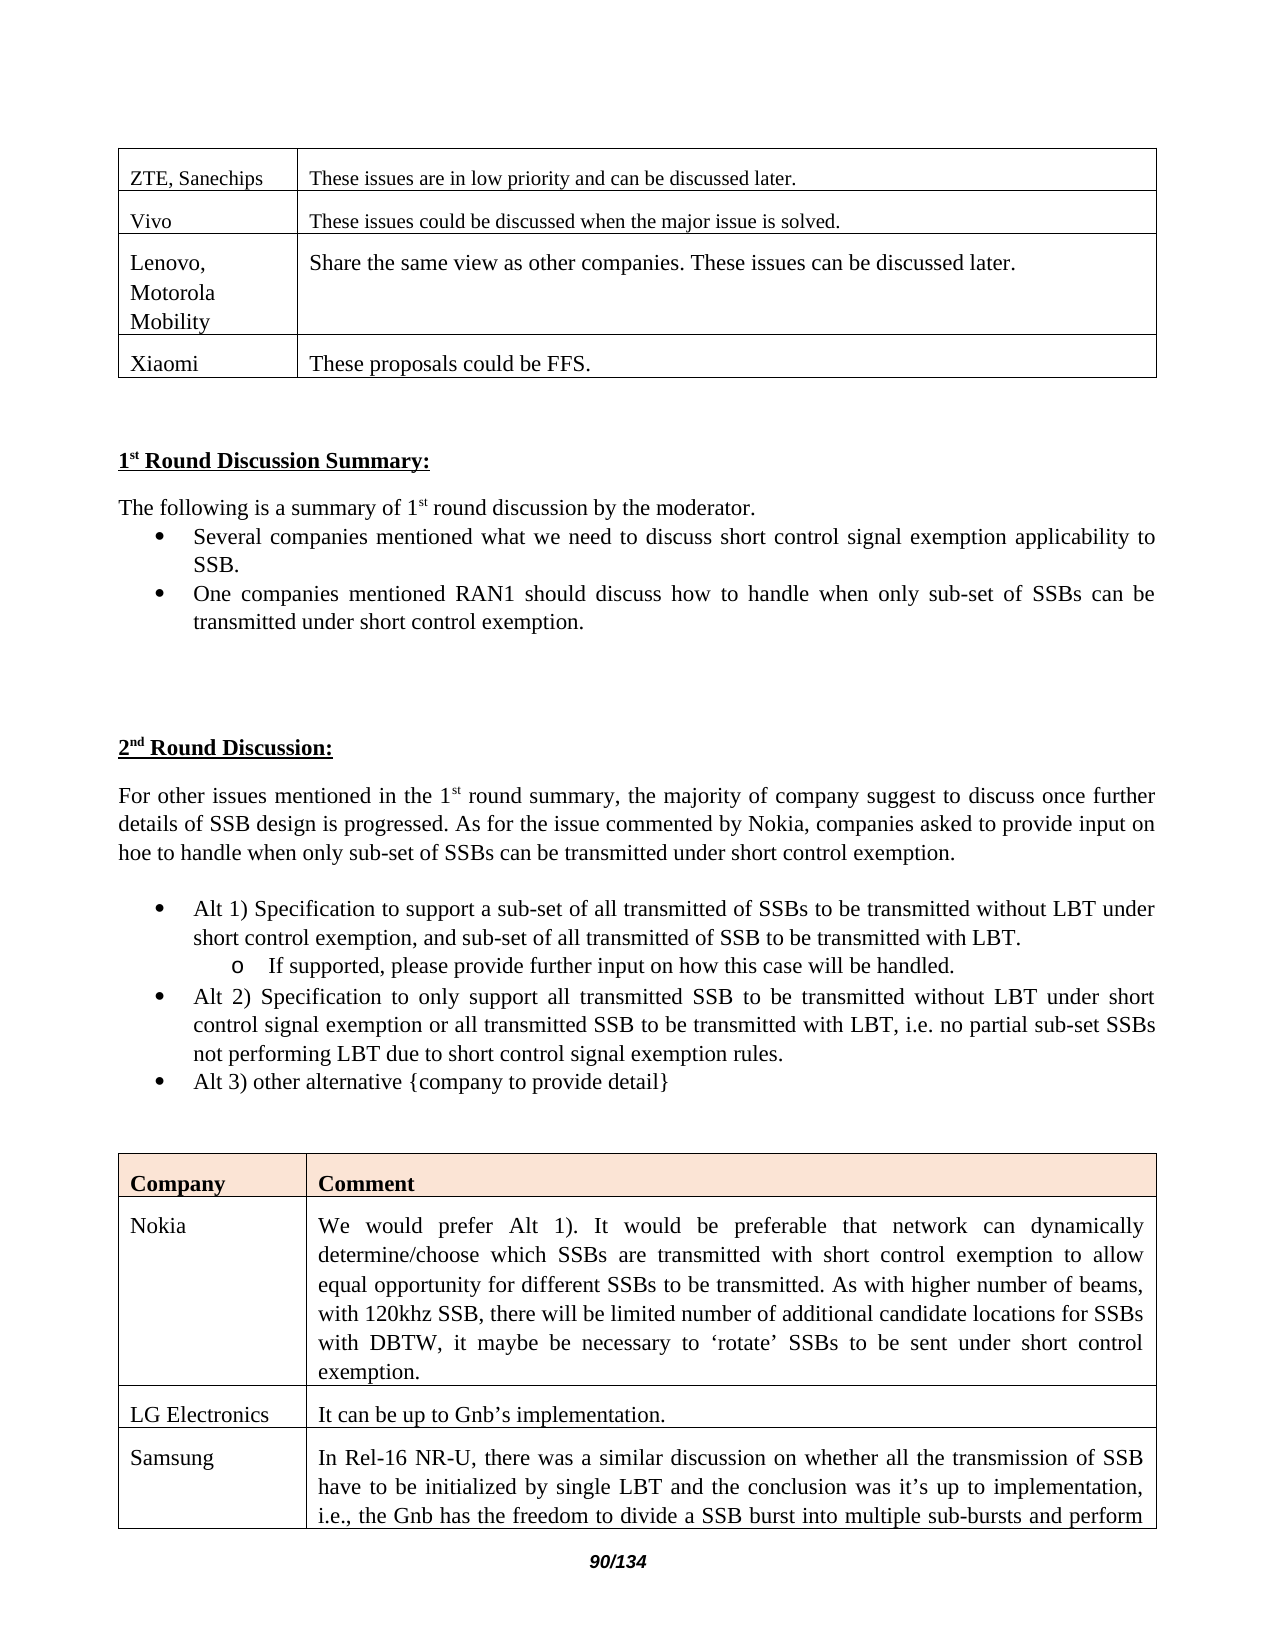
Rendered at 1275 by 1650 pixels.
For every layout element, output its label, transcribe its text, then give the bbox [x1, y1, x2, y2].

table_header Comment [307, 1154, 1156, 1196]
table_cell LG Electronics [119, 1386, 306, 1427]
table_cell Vivo [119, 191, 297, 233]
table_cell We would prefer Alt 1). It would be preferable that network can dynamically determine/choose which SSBs are transmitted with short control exemption to allow equal opportunity for different SSBs to be transmitted. As with higher number of beams, with 120khz SSB, there will be limited number of additional candidate locations for SSBs with DBTW, it maybe be necessary to ‘rotate’ SSBs to be sent under short control exemption. [307, 1197, 1156, 1384]
table_cell It can be up to Gnb’s implementation. [307, 1386, 1156, 1427]
table_cell These issues are in low priority and can be discussed later. [298, 149, 1156, 190]
table_cell ZTE, Sanechips [119, 149, 297, 190]
list If supported, please provide further input on how this case will be handled. [231, 952, 1157, 981]
table_cell Share the same view as other companies. These issues can be discussed later. [298, 234, 1156, 334]
list Several companies mentioned what we need to discuss short control signal exemption applicability to SSB. [156, 523, 1157, 578]
text The following is a summary of 1st round discussion by the moderator. [118, 494, 1157, 521]
table_cell Nokia [119, 1197, 306, 1384]
table_cell These issues could be discussed when the major issue is solved. [298, 191, 1156, 233]
list Alt 1) Specification to support a sub-set of all transmitted of SSBs to be transmitted without LBT under short control exemption, and sub-set of all transmitted of SSB to be transmitted with LBT. [156, 895, 1157, 950]
table_cell Lenovo, Motorola Mobility [119, 234, 297, 334]
list One companies mentioned RAN1 should discuss how to handle when only sub-set of SSBs can be transmitted under short control exemption. [156, 580, 1157, 634]
table_cell Samsung [119, 1428, 306, 1528]
text For other issues mentioned in the 1st round summary, the majority of company suggest to discuss once further details of SSB design is progressed. As for the issue commented by Nokia, companies asked to provide input on hoe to handle when only sub-set of SSBs can be transmitted under short control exemption. [118, 782, 1157, 865]
subtitle 1st Round Discussion Summary: [118, 447, 1157, 474]
subtitle 2nd Round Discussion: [118, 734, 1157, 761]
table_cell These proposals could be FFS. [298, 335, 1156, 377]
list Alt 3) other alternative {company to provide detail} [156, 1068, 1157, 1094]
table_header Company [119, 1154, 306, 1196]
list Alt 2) Specification to only support all transmitted SSB to be transmitted without LBT under short control signal exemption or all transmitted SSB to be transmitted with LBT, i.e. no partial sub-set SSBs not performing LBT due to short control signal exemption rules. [156, 983, 1157, 1066]
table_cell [307, 1428, 1156, 1528]
table_cell Xiaomi [119, 335, 297, 377]
